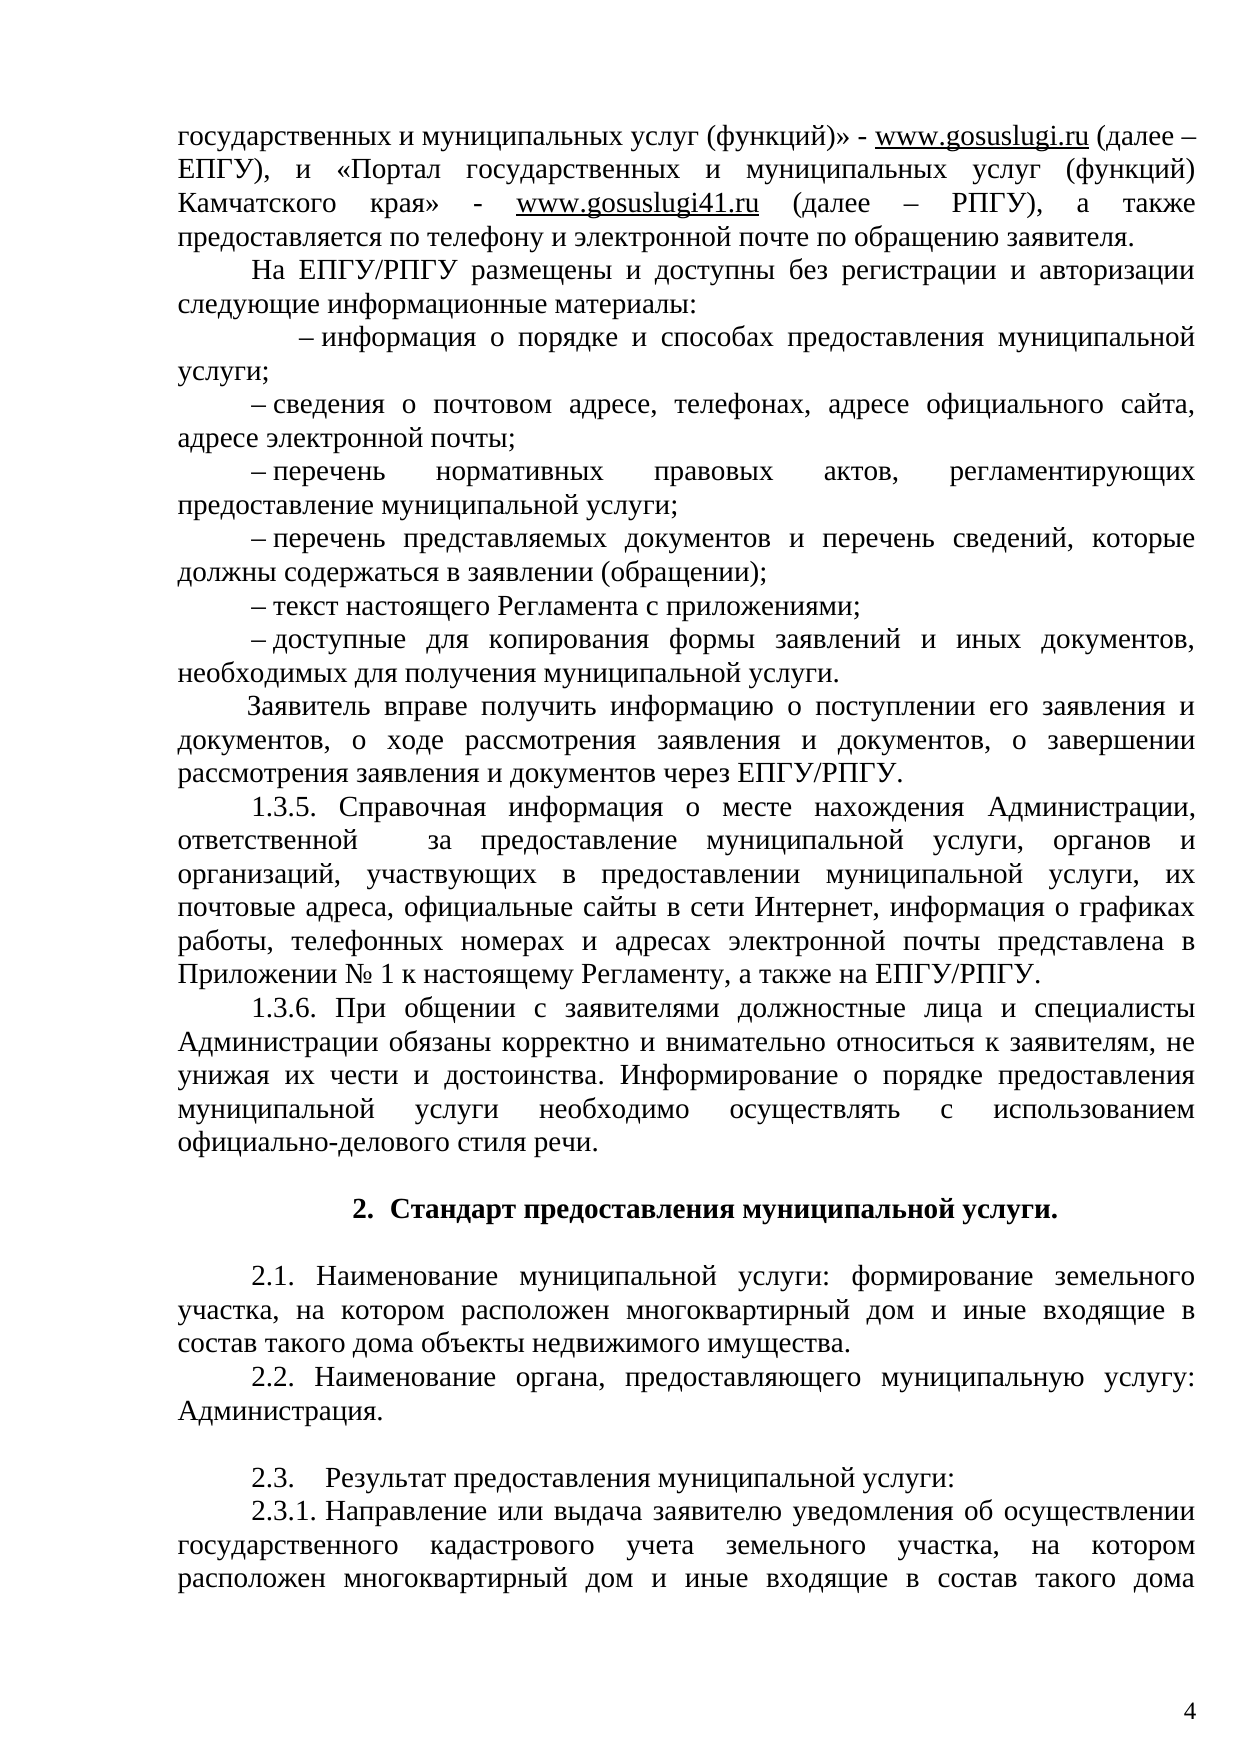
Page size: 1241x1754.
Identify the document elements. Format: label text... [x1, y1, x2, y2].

text – доступные для копирования формы заявлений и иных документов, необходимых для получения муниципальной услуги. [177, 621, 1196, 688]
text – сведения о почтовом адресе, телефонах, адресе официального сайта, адресе электронной почты; [177, 386, 1196, 453]
list Результат предоставления муниципальной услуги: [177, 1460, 1196, 1493]
text – информация о порядке и способах предоставления муниципальной услуги; [177, 319, 1196, 386]
text 1.3.6. При общении с заявителями должностные лица и специалисты Администрации обязаны корректно и внимательно относиться к заявителям, не унижая их чести и достоинства. Информирование о порядке предоставления муниципальной услуги необходимо осуществлять с использованием официально-делового стиля речи. [177, 990, 1196, 1158]
text 1.3.5. Справочная информация о месте нахождения Администрации, ответственной за предоставление муниципальной услуги, органов и организаций, участвующих в предоставлении муниципальной услуги, их почтовые адреса, официальные сайты в сети Интернет, информация о графиках работы, телефонных номерах и адресах электронной почты представлена в Приложении № 1 к настоящему Регламенту, а также на ЕПГУ/РПГУ. [177, 789, 1196, 990]
text – перечень нормативных правовых актов, регламентирующих предоставление муниципальной услуги; [177, 453, 1196, 521]
text На ЕПГУ/РПГУ размещены и доступны без регистрации и авторизации следующие информационные материалы: [177, 252, 1196, 319]
list Стандарт предоставления муниципальной услуги. [215, 1191, 1196, 1225]
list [177, 1493, 1196, 1594]
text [177, 118, 1196, 252]
list 2.1. Наименование муниципальной услуги: формирование земельного участка, на котором расположен многоквартирный дом и иные входящие в состав такого дома объекты недвижимого имущества. [177, 1258, 1196, 1359]
text Заявитель вправе получить информацию о поступлении его заявления и документов, о ходе рассмотрения заявления и документов, о завершении рассмотрения заявления и документов через ЕПГУ/РПГУ. [177, 688, 1196, 789]
text – перечень представляемых документов и перечень сведений, которые должны содержаться в заявлении (обращении); [177, 521, 1196, 588]
text 2.2. Наименование органа, предоставляющего муниципальную услугу: Администрация. [177, 1359, 1196, 1426]
text – текст настоящего Регламента с приложениями; [177, 588, 1196, 621]
